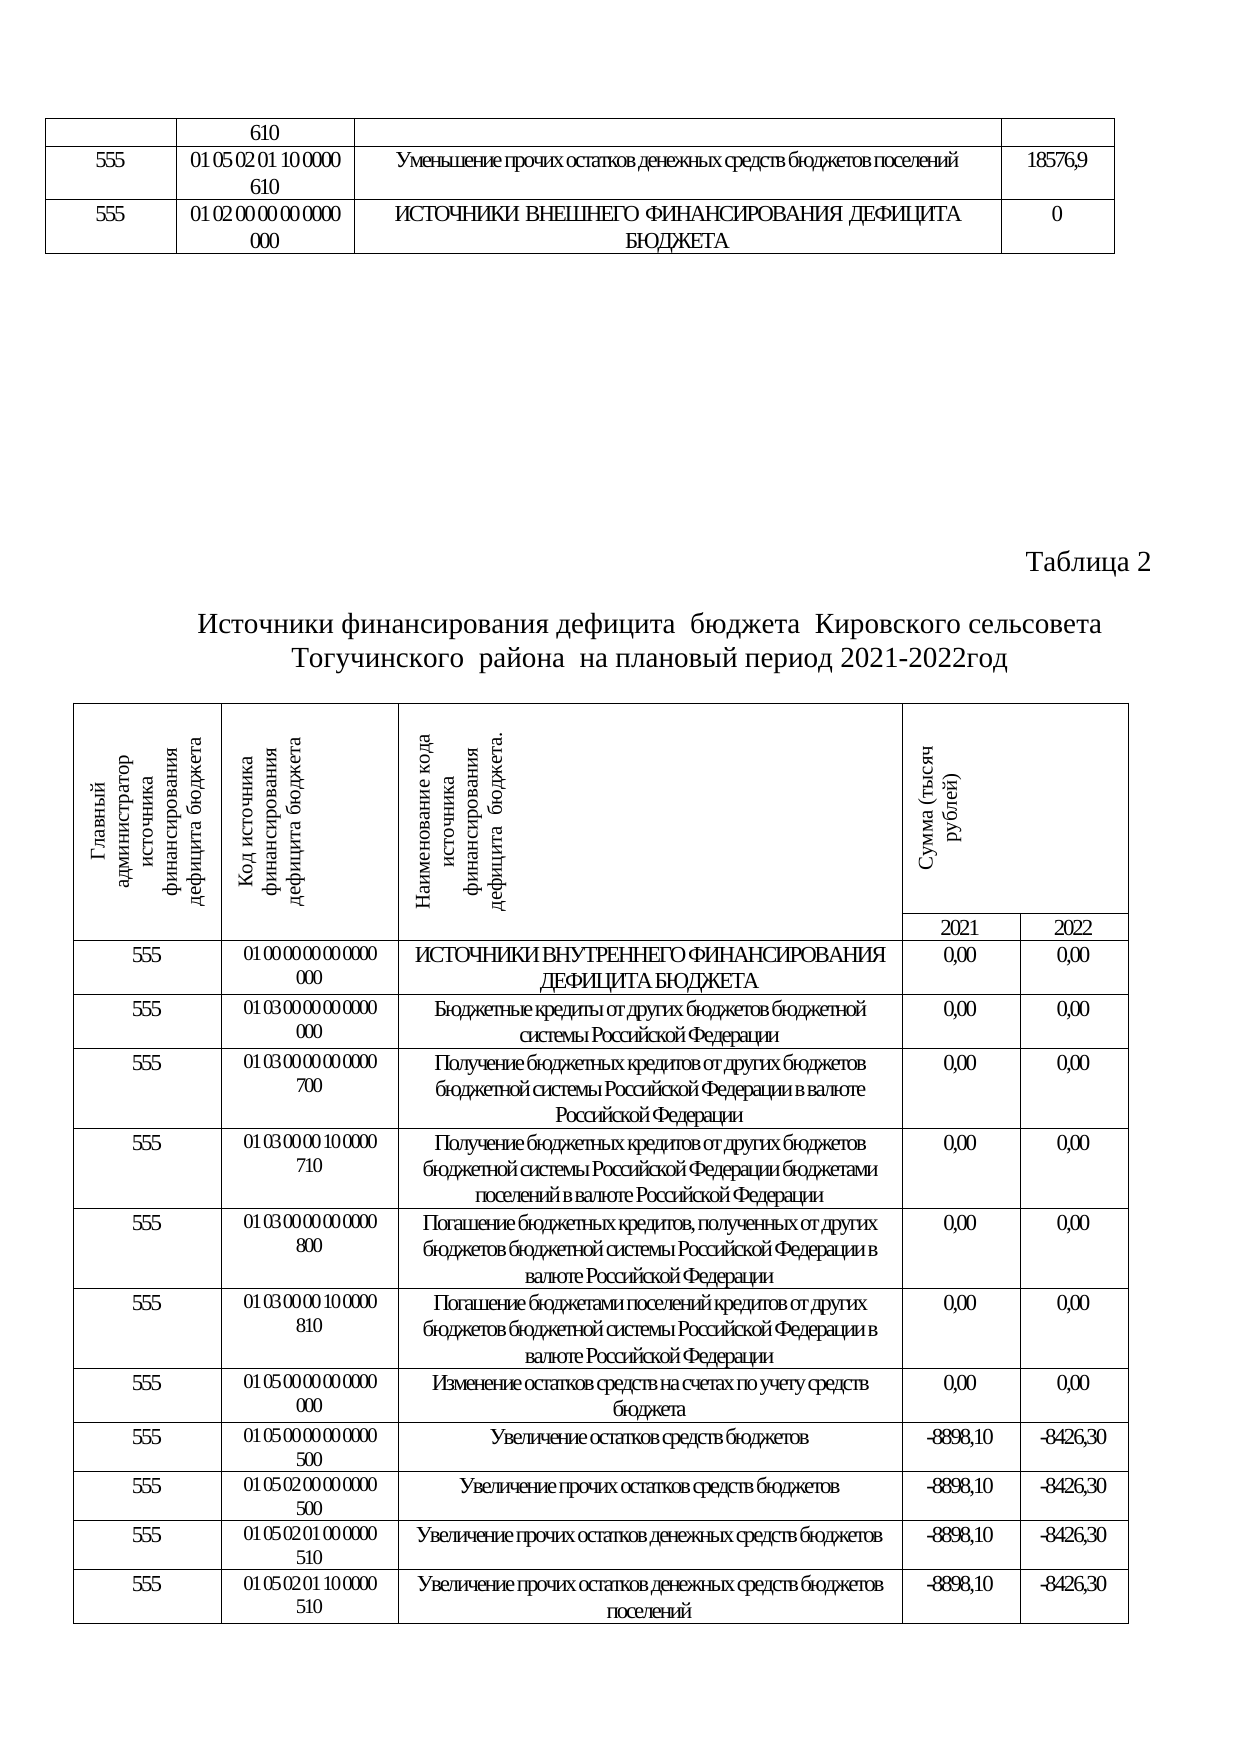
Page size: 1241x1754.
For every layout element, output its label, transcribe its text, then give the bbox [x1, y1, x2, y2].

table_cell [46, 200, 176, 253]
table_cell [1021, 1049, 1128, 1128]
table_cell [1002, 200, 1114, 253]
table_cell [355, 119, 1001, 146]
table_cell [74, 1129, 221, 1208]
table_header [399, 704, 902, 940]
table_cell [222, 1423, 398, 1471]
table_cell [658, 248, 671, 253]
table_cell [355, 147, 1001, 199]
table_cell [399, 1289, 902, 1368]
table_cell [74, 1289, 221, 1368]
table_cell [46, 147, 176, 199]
text Таблица 2 [148, 544, 1152, 577]
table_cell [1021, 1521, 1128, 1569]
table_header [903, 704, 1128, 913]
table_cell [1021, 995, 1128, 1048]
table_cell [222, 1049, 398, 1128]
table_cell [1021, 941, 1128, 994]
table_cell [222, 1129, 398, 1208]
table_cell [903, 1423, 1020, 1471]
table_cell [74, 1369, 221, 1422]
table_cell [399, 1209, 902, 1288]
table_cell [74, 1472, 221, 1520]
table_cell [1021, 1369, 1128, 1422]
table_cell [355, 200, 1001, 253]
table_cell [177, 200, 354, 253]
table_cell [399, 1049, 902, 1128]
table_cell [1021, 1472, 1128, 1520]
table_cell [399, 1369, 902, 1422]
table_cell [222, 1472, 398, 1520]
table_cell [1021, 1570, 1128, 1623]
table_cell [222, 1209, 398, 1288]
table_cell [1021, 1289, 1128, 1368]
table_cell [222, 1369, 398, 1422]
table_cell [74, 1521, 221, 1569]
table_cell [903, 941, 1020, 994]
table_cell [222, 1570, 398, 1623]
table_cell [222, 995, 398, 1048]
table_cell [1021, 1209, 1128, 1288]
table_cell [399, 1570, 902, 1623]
text Источники финансирования дефицита бюджета Кировского сельсовета Тогучинского района на плановый период 2021-2022год [148, 606, 1152, 673]
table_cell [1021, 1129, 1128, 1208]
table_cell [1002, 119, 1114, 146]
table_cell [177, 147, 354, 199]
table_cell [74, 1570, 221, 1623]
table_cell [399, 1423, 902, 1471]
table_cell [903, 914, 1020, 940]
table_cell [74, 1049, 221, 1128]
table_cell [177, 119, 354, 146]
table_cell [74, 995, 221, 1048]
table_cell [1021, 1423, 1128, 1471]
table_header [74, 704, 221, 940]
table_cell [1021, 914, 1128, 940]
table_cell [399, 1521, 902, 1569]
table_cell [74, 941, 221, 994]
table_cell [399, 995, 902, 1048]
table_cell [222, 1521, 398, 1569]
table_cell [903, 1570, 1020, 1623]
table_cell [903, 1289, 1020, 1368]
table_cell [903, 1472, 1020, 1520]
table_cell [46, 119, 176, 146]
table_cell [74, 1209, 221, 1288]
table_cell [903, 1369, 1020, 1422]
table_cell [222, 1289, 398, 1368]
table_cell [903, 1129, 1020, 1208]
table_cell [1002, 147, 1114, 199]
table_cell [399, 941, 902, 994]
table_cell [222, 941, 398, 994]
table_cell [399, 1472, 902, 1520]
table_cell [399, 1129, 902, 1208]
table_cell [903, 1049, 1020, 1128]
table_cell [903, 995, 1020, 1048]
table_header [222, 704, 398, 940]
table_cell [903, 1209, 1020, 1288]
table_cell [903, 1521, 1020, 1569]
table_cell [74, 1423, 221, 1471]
